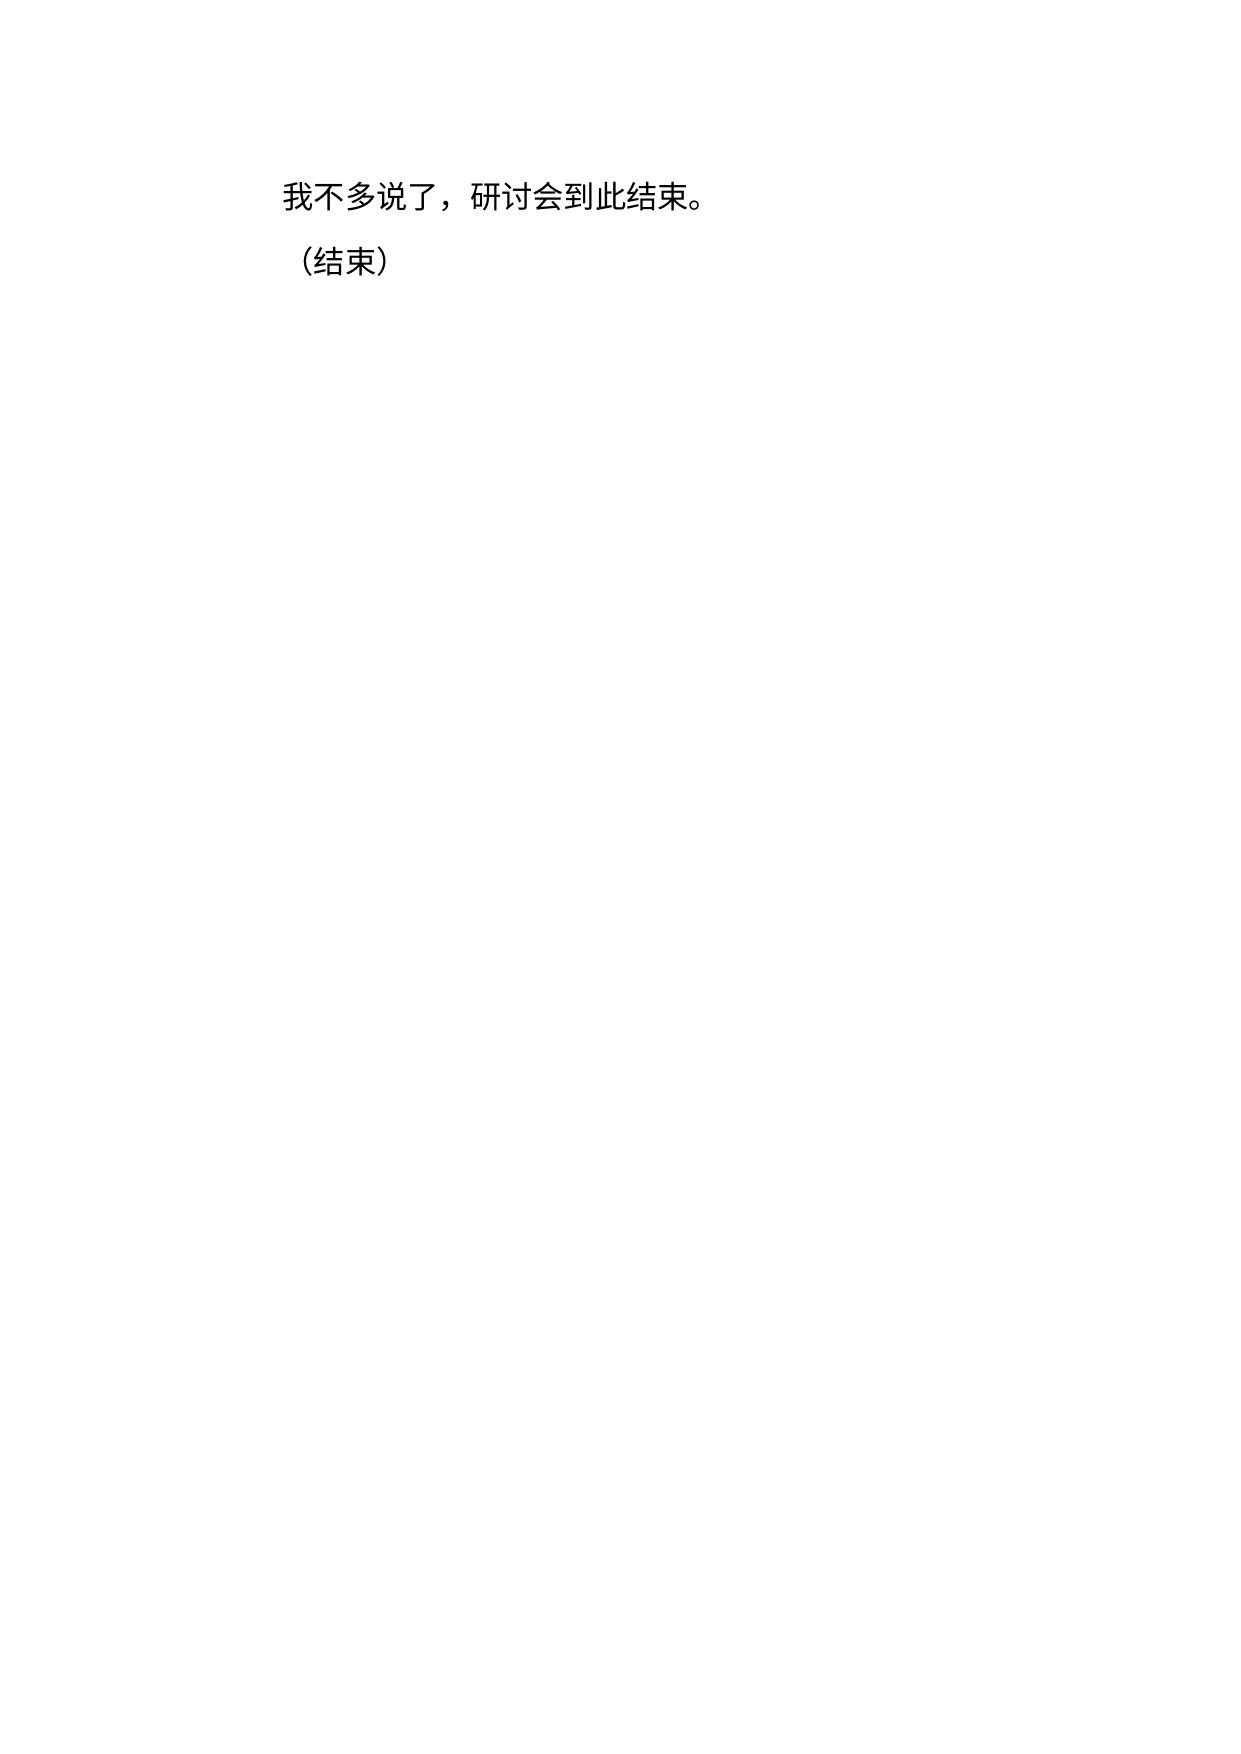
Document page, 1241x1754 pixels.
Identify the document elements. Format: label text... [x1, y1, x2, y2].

text （结束） [187, 227, 1053, 292]
text 我不多说了，研讨会到此结束。 [187, 162, 1053, 227]
